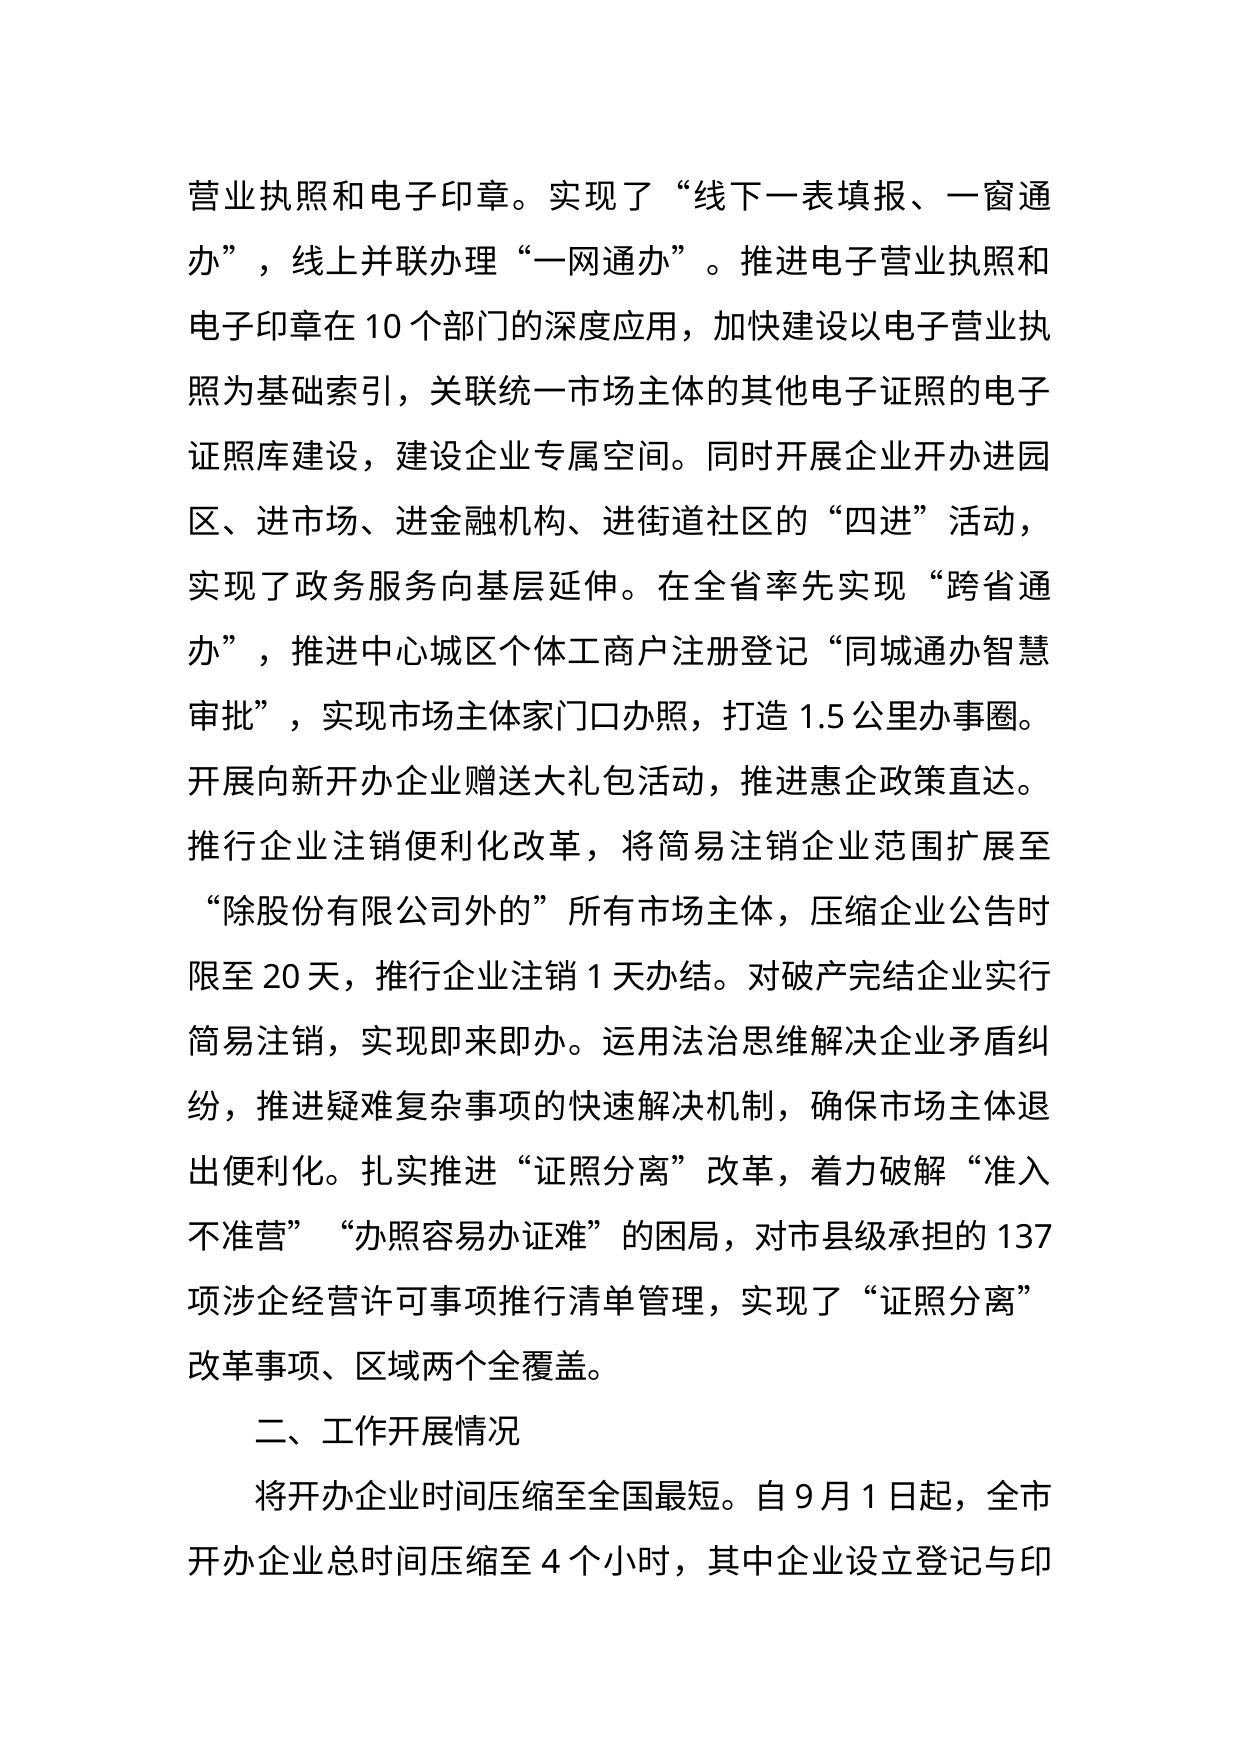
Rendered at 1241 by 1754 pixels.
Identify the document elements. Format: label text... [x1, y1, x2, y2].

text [187, 162, 1053, 1397]
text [187, 1462, 1053, 1592]
text 二、工作开展情况 [187, 1397, 1053, 1462]
